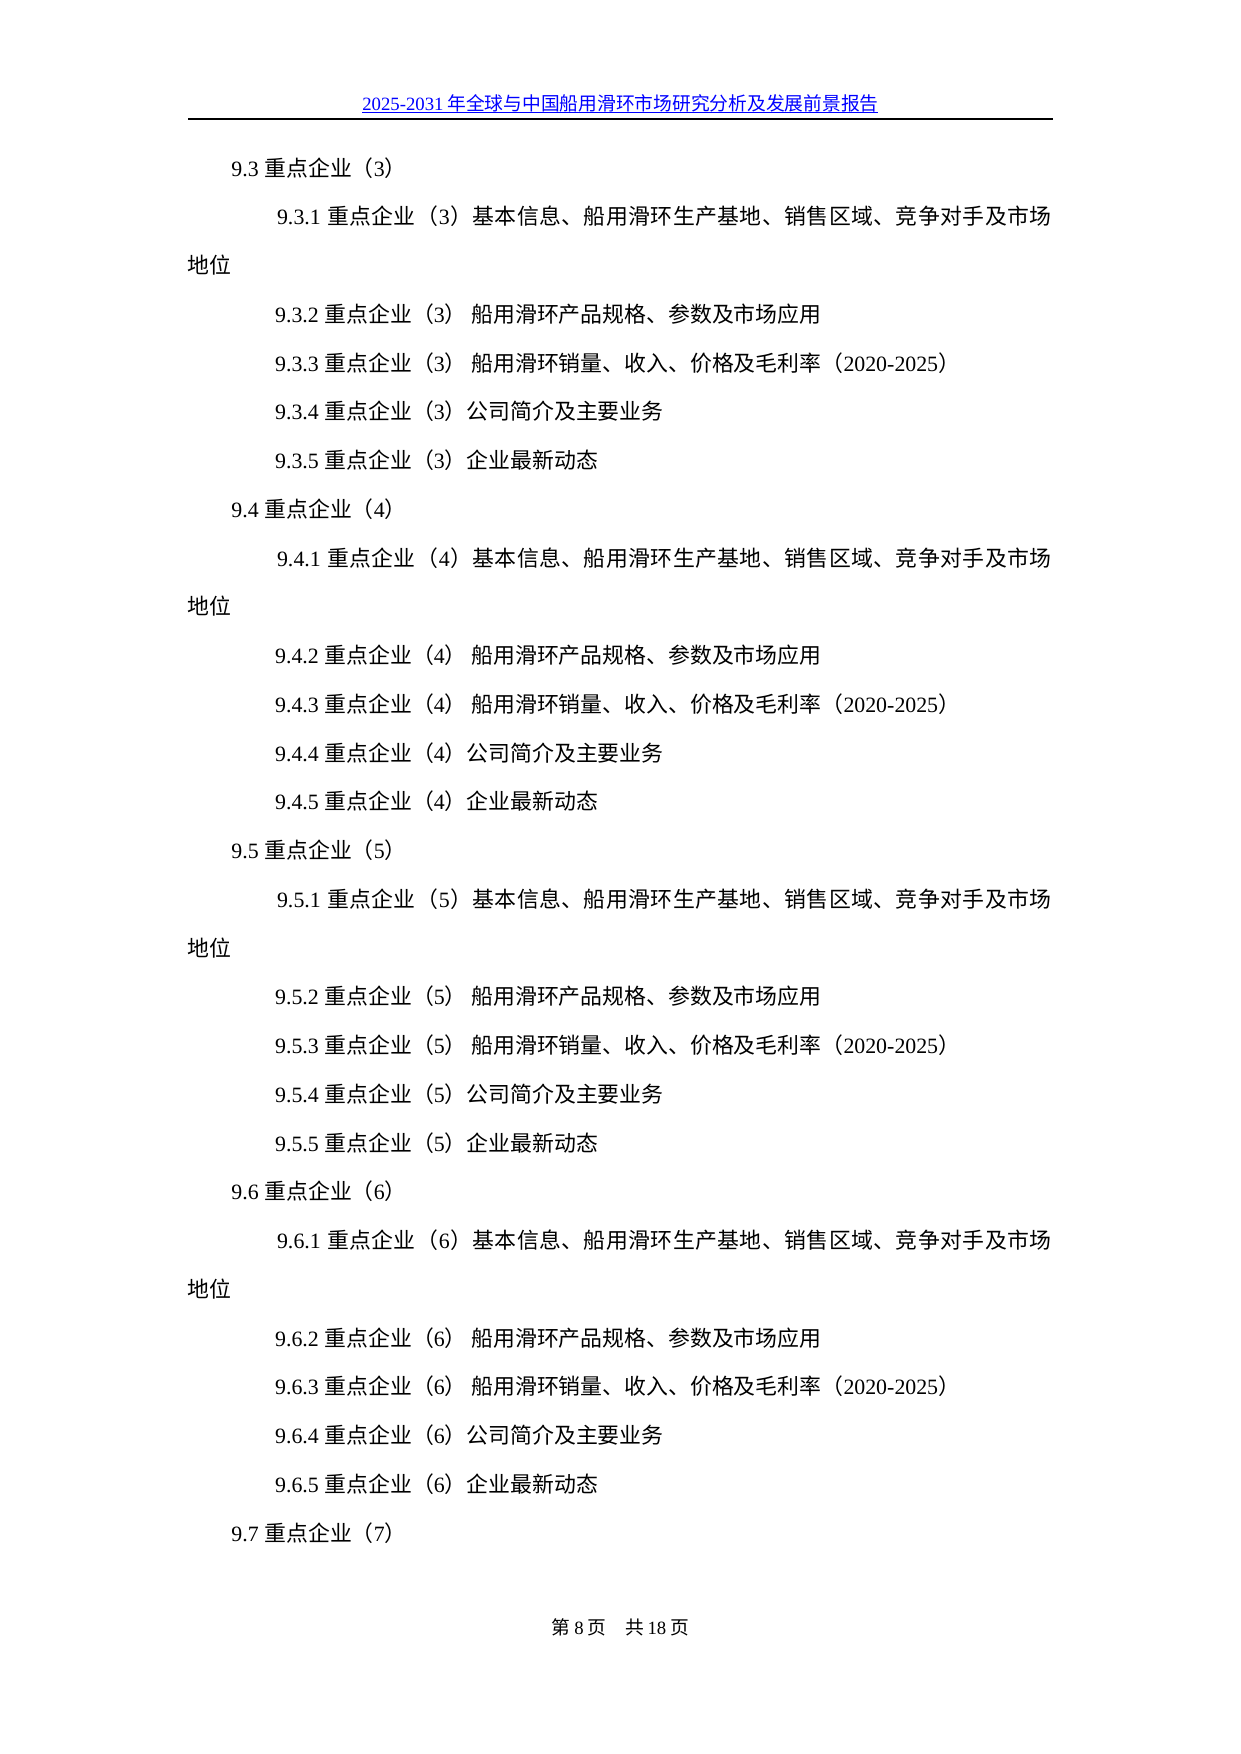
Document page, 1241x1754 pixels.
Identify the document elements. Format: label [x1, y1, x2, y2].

text [187, 150, 1053, 1548]
